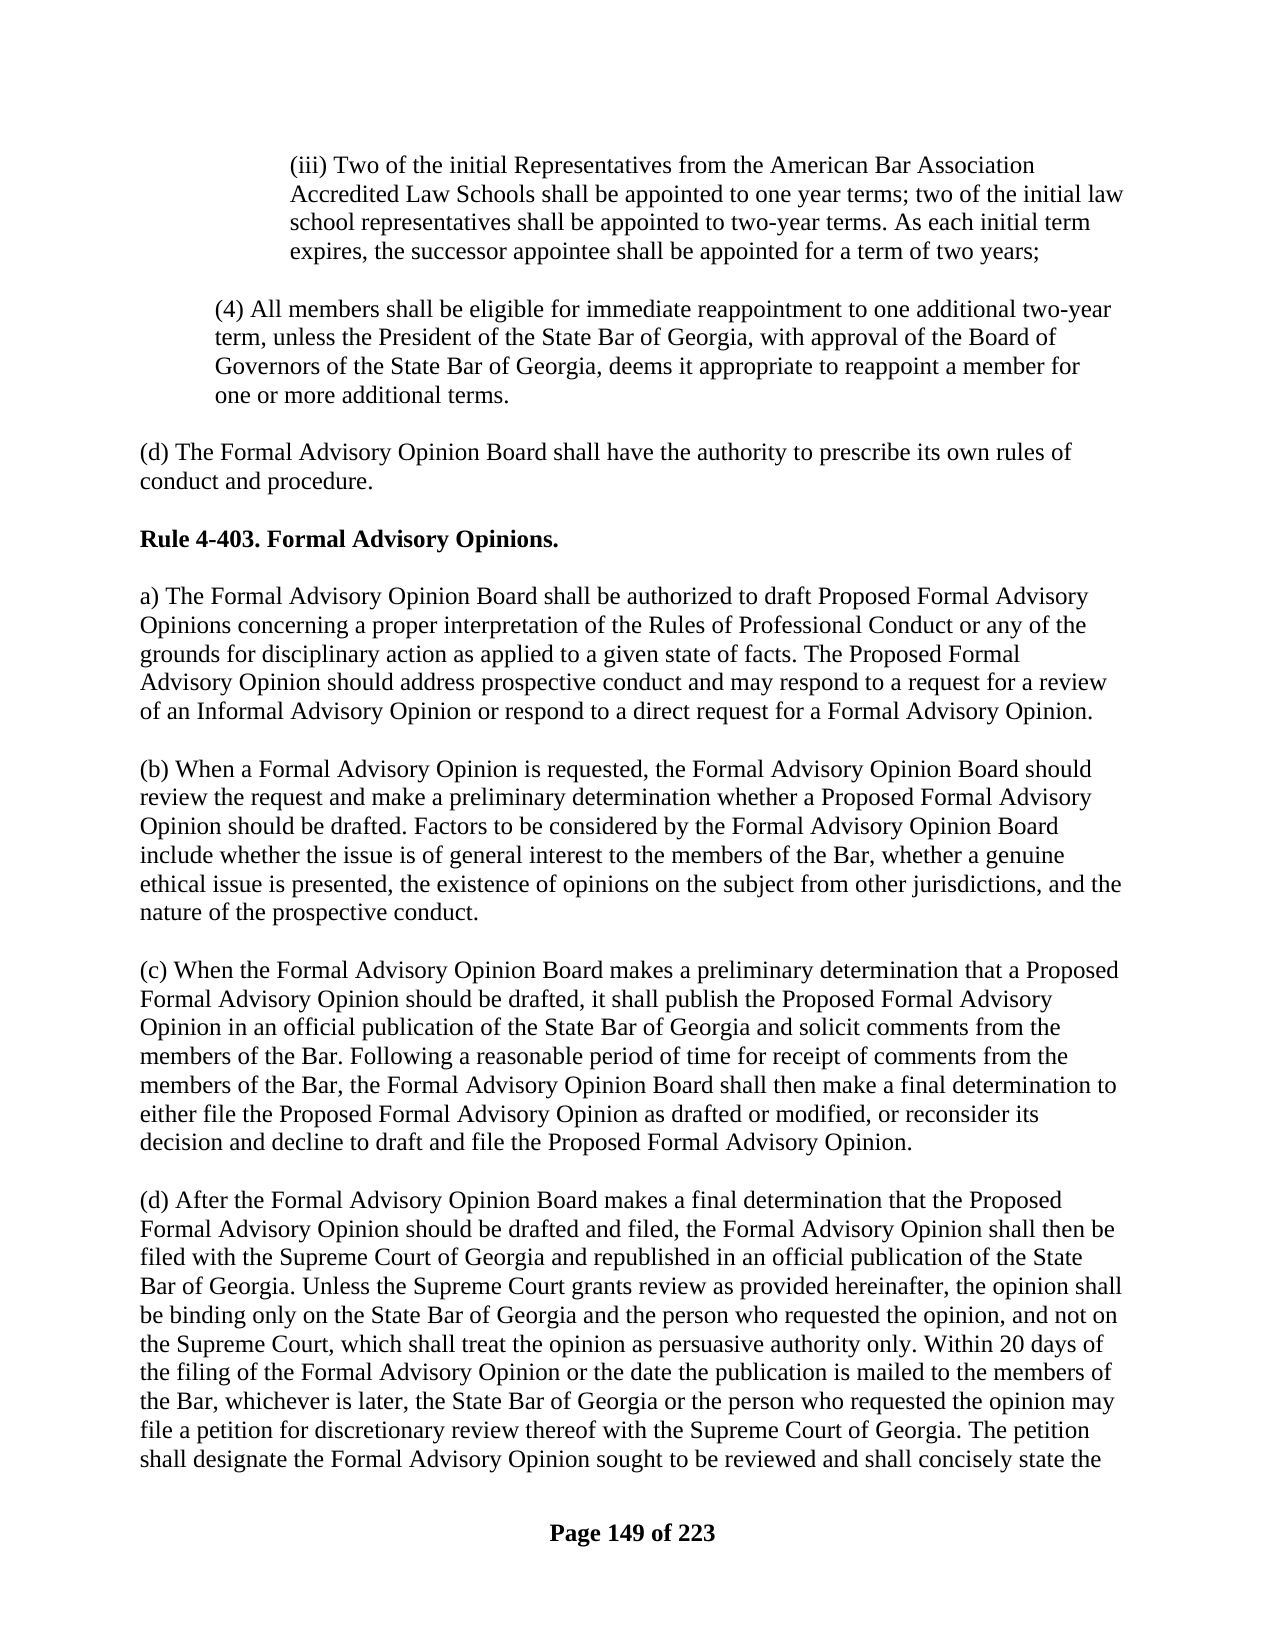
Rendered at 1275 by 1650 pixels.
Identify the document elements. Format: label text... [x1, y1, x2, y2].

text (iii) Two of the initial Representatives from the American Bar Association [289, 150, 1125, 179]
text Rule 4-403. Formal Advisory Opinions. [139, 524, 1125, 552]
text Opinion should be drafted. Factors to be considered by the Formal Advisory Opinion Board include whether the issue is of general interest to the members of the Bar, whether a genuine ethical issue is presented, the existence of opinions on the subject from other jurisdictions, and the nature of the prospective conduct. [139, 811, 1125, 926]
text Accredited Law Schools shall be appointed to one year terms; two of the initial law school representatives shall be appointed to two-year terms. As each initial term expires, the successor appointee shall be appointed for a term of two years; [289, 179, 1125, 265]
text a) The Formal Advisory Opinion Board shall be authorized to draft Proposed Formal Advisory [139, 581, 1125, 610]
text (d) The Formal Advisory Opinion Board shall have the authority to prescribe its own rules of [139, 437, 1125, 466]
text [139, 1214, 1125, 1472]
text (b) When a Formal Advisory Opinion is requested, the Formal Advisory Opinion Board should review the request and make a preliminary determination whether a Proposed Formal Advisory [139, 754, 1125, 811]
text Opinions concerning a proper interpretation of the Rules of Professional Conduct or any of the grounds for disciplinary action as applied to a given state of facts. The Proposed Formal [139, 610, 1125, 667]
text conduct and procedure. [139, 466, 1125, 495]
text (4) All members shall be eligible for immediate reappointment to one additional two-year [214, 294, 1125, 322]
text Governors of the State Bar of Georgia, deems it appropriate to reappoint a member for [214, 351, 1125, 380]
text (c) When the Formal Advisory Opinion Board makes a preliminary determination that a Proposed Formal Advisory Opinion should be drafted, it shall publish the Proposed Formal Advisory Opinion in an official publication of the State Bar of Georgia and solicit comments from the members of the Bar. Following a reasonable period of time for receipt of comments from the members of the Bar, the Formal Advisory Opinion Board shall then make a final determination to either file the Proposed Formal Advisory Opinion as drafted or modified, or reconsider its decision and decline to draft and file the Proposed Formal Advisory Opinion. [139, 955, 1125, 1156]
text term, unless the President of the State Bar of Georgia, with approval of the Board of [214, 322, 1125, 351]
text Advisory Opinion should address prospective conduct and may respond to a request for a review of an Informal Advisory Opinion or respond to a direct request for a Formal Advisory Opinion. [139, 667, 1125, 725]
text (d) After the Formal Advisory Opinion Board makes a final determination that the Proposed [139, 1185, 1125, 1214]
text one or more additional terms. [214, 380, 1125, 409]
